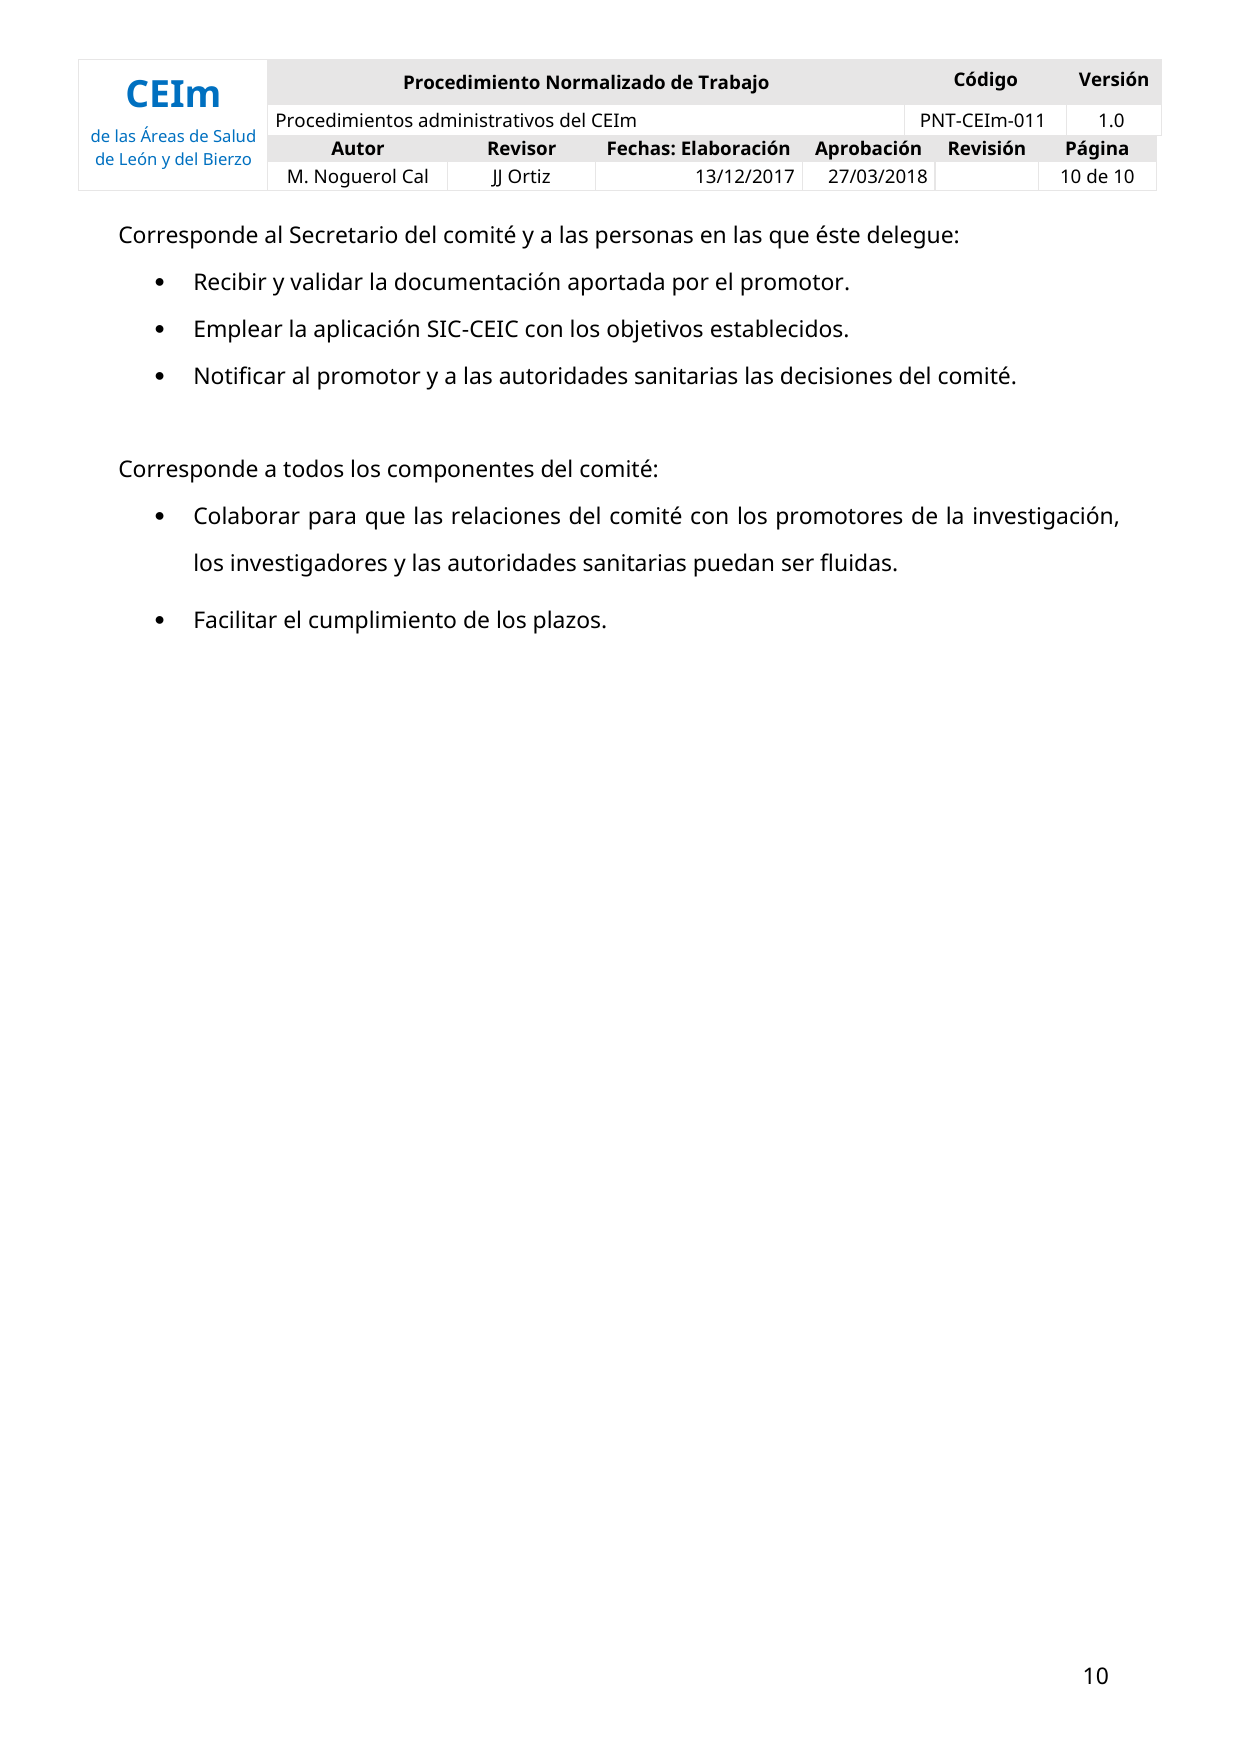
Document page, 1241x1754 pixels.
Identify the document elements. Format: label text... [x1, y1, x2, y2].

text Corresponde a todos los componentes del comité: [118, 453, 1122, 484]
text Corresponde al Secretario del comité y a las personas en las que éste delegue: [118, 219, 1122, 250]
list Recibir y validar la documentación aportada por el promotor. [156, 266, 1122, 297]
list Notificar al promotor y a las autoridades sanitarias las decisiones del comité. [156, 359, 1122, 391]
list Emplear la aplicación SIC‐CEIC con los objetivos establecidos. [156, 313, 1122, 344]
list Facilitar el cumplimiento de los plazos. [156, 604, 1111, 636]
list Colaborar para que las relaciones del comité con los promotores de la investigación, los investigadores y las autoridades sanitarias puedan ser fluidas. [156, 500, 1122, 578]
